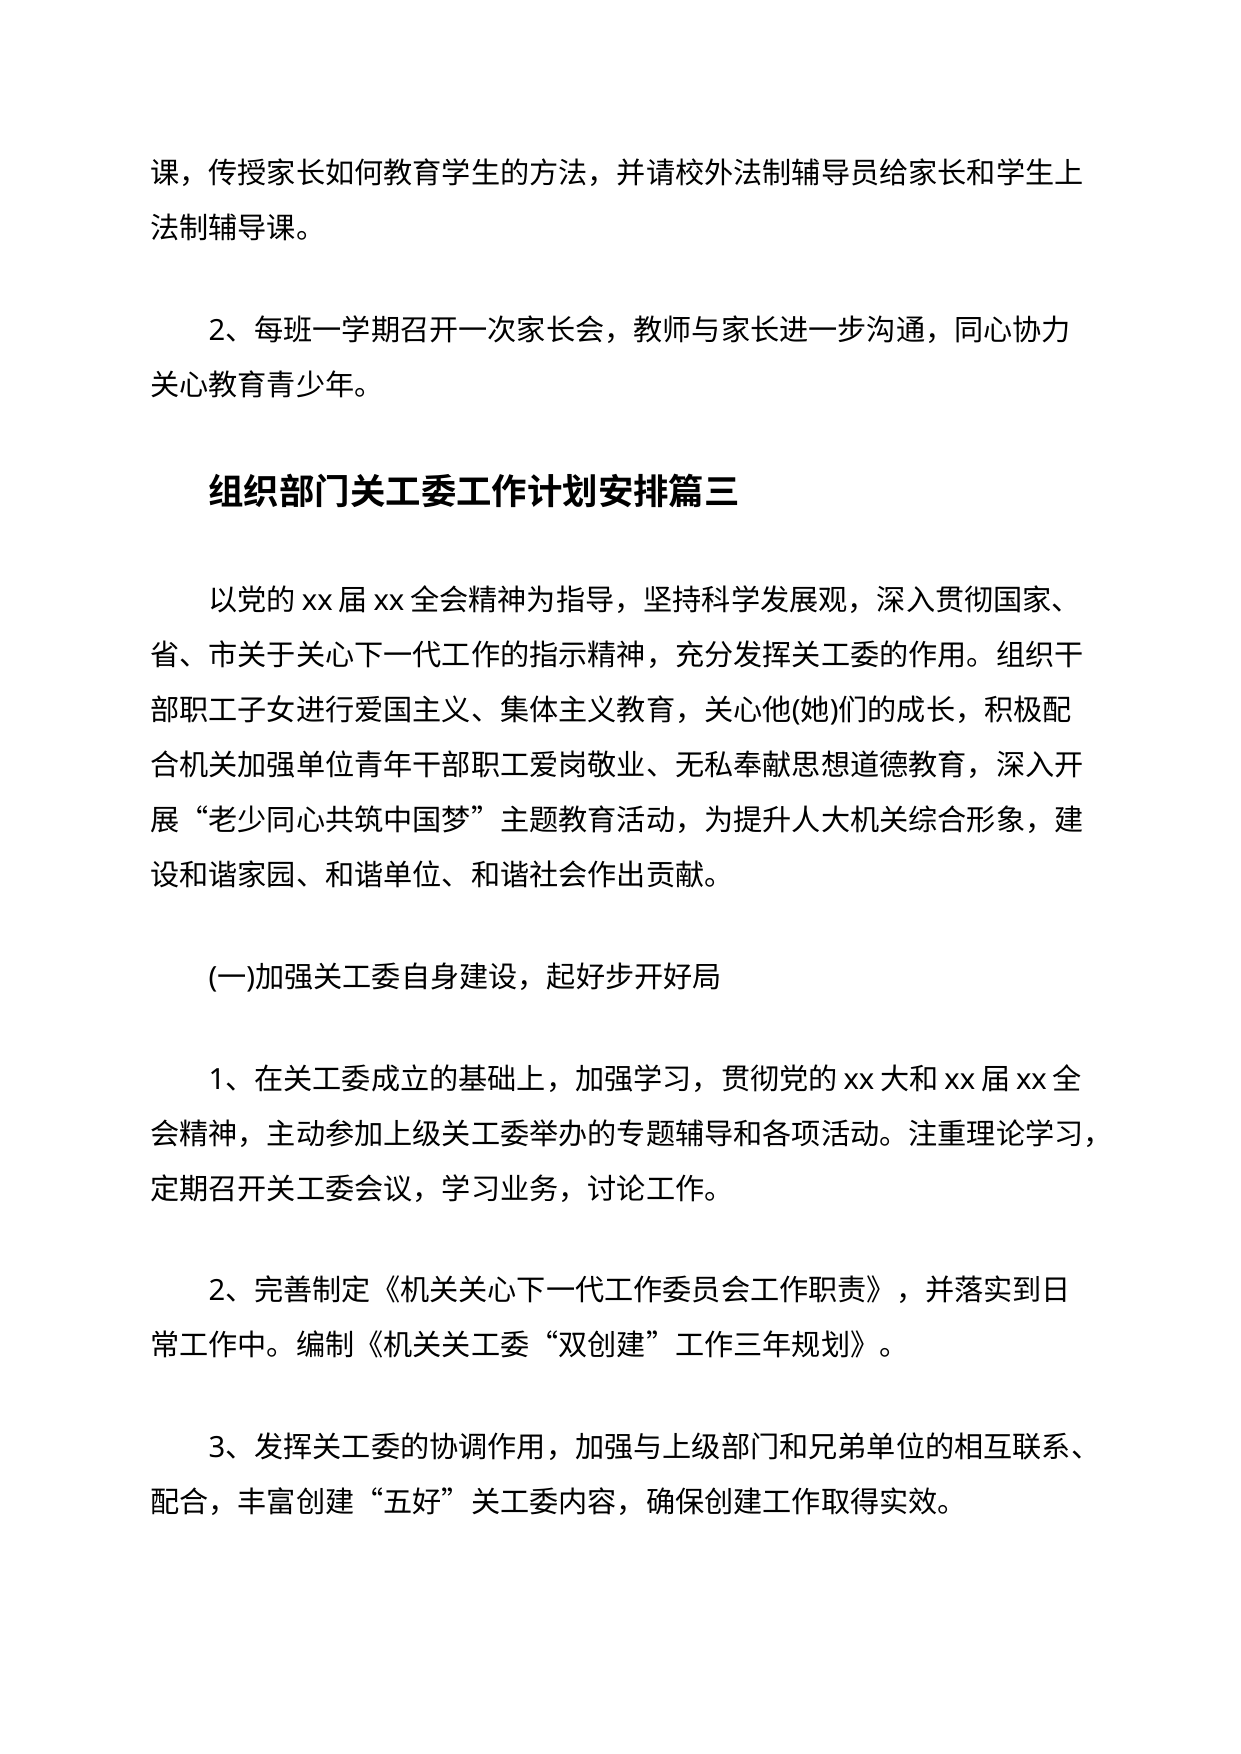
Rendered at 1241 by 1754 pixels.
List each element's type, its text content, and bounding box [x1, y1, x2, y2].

text 2、每班一学期召开一次家长会，教师与家长进一步沟通，同心协力关心教育青少年。 [150, 307, 1090, 404]
text 以党的xx届xx全会精神为指导，坚持科学发展观，深入贯彻国家、省、市关于关心下一代工作的指示精神，充分发挥关工委的作用。组织干部职工子女进行爱国主义、集体主义教育，关心他(她)们的成长，积极配合机关加强单位青年干部职工爱岗敬业、无私奉献思想道德教育，深入开展“老少同心共筑中国梦”主题教育活动，为提升人大机关综合形象，建设和谐家园、和谐单位、和谐社会作出贡献。 [150, 577, 1090, 894]
text 2、完善制定《机关关心下一代工作委员会工作职责》，并落实到日常工作中。编制《机关关工委“双创建”工作三年规划》。 [150, 1267, 1090, 1364]
text 组织部门关工委工作计划安排篇三 [150, 463, 1090, 515]
text 3、发挥关工委的协调作用，加强与上级部门和兄弟单位的相互联系、配合，丰富创建“五好”关工委内容，确保创建工作取得实效。 [150, 1424, 1090, 1521]
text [150, 150, 1090, 247]
text (一)加强关工委自身建设，起好步开好局 [150, 953, 1090, 996]
text 1、在关工委成立的基础上，加强学习，贯彻党的xx大和xx届xx全会精神，主动参加上级关工委举办的专题辅导和各项活动。注重理论学习，定期召开关工委会议，学习业务，讨论工作。 [150, 1055, 1090, 1207]
